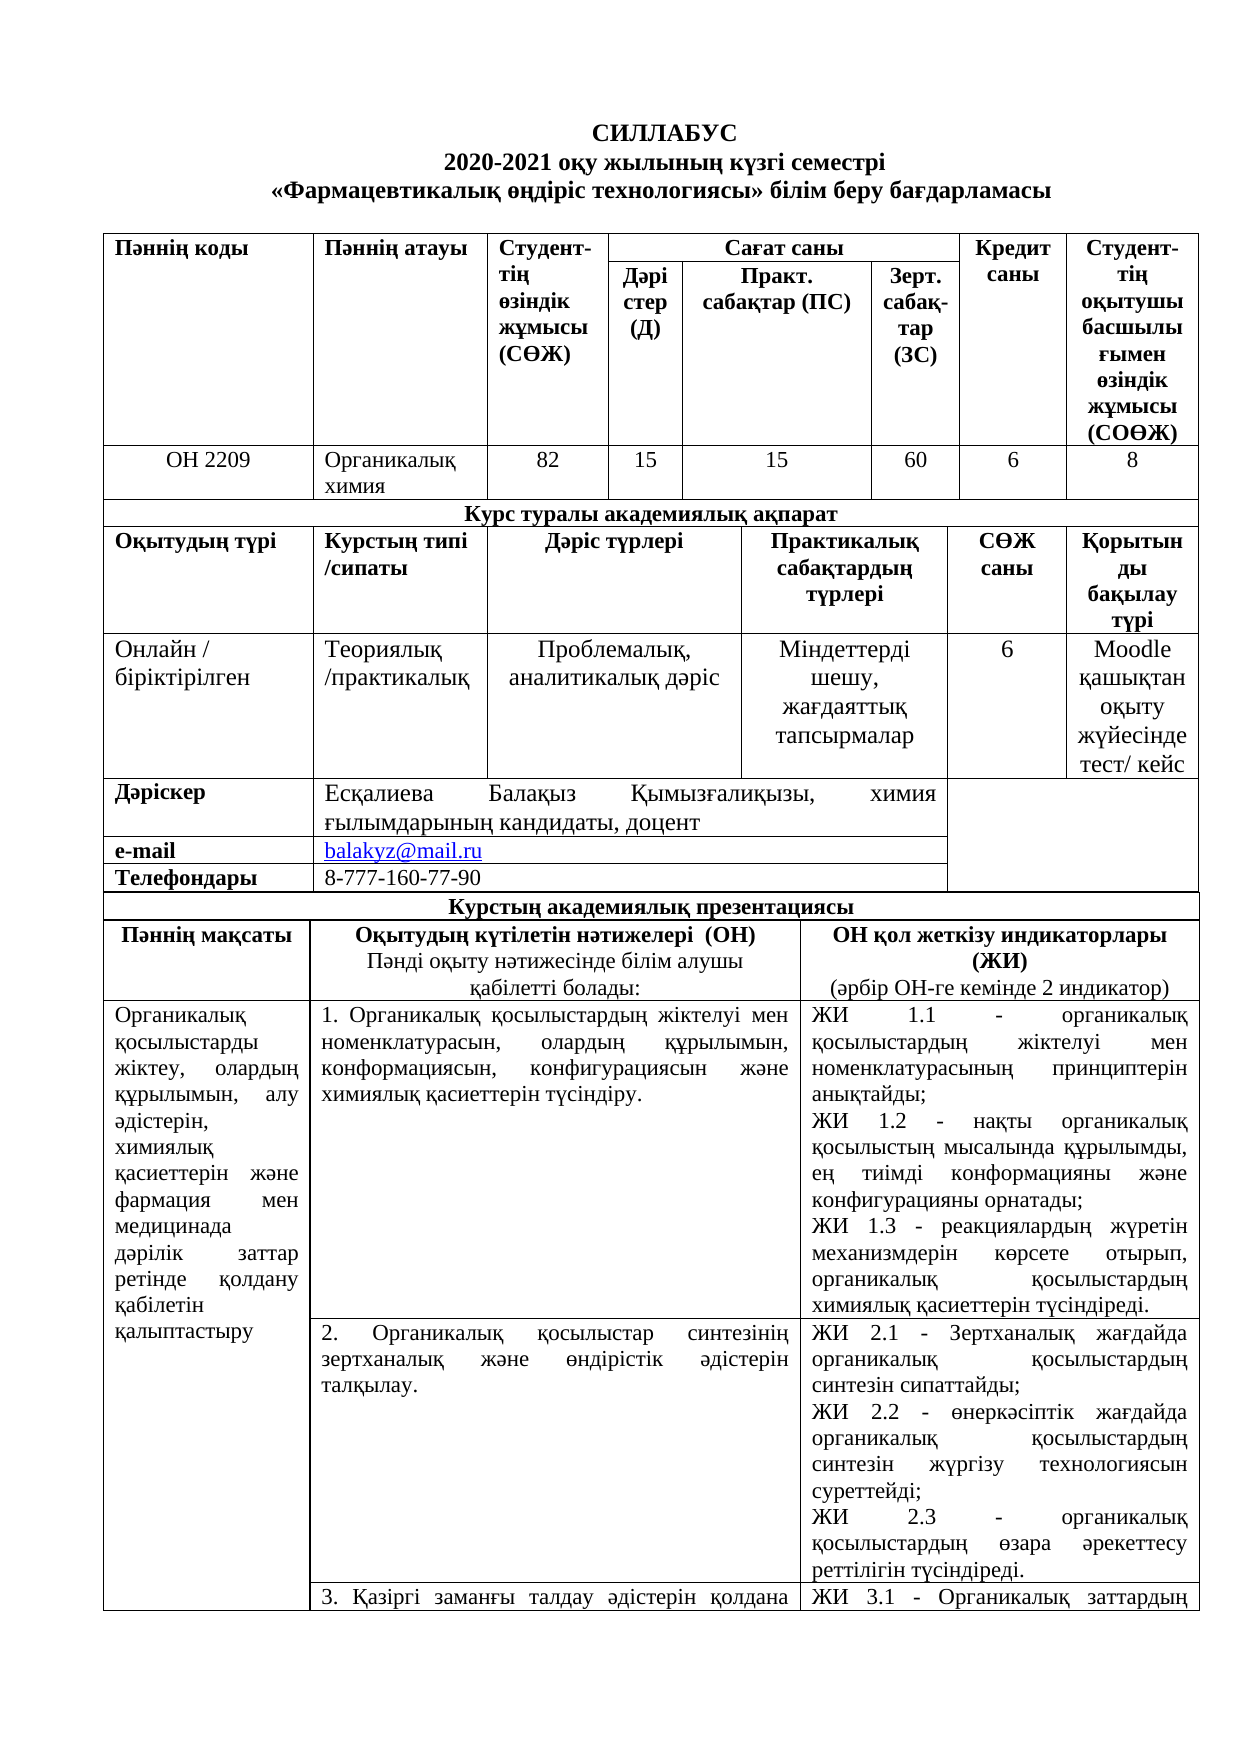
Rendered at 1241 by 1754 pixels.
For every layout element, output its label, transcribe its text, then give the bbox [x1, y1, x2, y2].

table_header Сағат саны [609, 234, 959, 261]
table_cell ЖИ 2.1 - Зертханалық жағдайда органикалық қосылыстардың синтезін сипаттайды; ЖИ 2.2 - өнеркәсіптік жағдайда органикалық қосылыстардың синтезін жүргізу технологиясын суреттейді; ЖИ 2.3 - органикалық қосылыстардың өзара әрекеттесу реттілігін түсіндіреді. [801, 1319, 1199, 1582]
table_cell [801, 1583, 1199, 1609]
table_cell 60 [872, 446, 959, 499]
table_cell Міндеттерді шешу, жағдаяттық тапсырмалар [742, 634, 947, 777]
table_cell Қорытынды бақылау түрі [1067, 527, 1198, 633]
table_cell Органикалық химия [314, 446, 487, 499]
table_header Курстың академиялық презентациясы [104, 893, 1199, 919]
text СИЛЛАБУС [177, 118, 1152, 147]
table_cell ЖИ 1.1 - органикалық қосылыстардың жіктелуі мен номенклатурасының принциптерін анықтайды; ЖИ 1.2 - нақты органикалық қосылыстың мысалында құрылымды, ең тиімді конформацияны және конфигурацияны орнатады; ЖИ 1.3 - реакциялардың жүретін механизмдерін көрсете отырып, органикалық қосылыстардың химиялық қасиеттерін түсіндіреді. [801, 1001, 1199, 1318]
table_cell 2. Органикалық қосылыстар синтезінің зертханалық және өндірістік әдістерін талқылау. [311, 1319, 800, 1582]
table_header Пәннің атауы [314, 234, 487, 445]
table_cell Зерт. сабақ-тар (ЗС) [872, 262, 959, 445]
table_cell ОН 2209 [104, 446, 313, 499]
table_cell 15 [609, 446, 682, 499]
table_cell 6 [960, 446, 1066, 499]
table_cell Moodle қашықтан оқыту жүйесінде тест/ кейс [1067, 634, 1198, 777]
table_cell 82 [488, 446, 608, 499]
table_cell 6 [948, 634, 1066, 777]
table_cell Дәріскер [104, 779, 313, 836]
table_cell e-mail [104, 837, 313, 863]
table_cell Оқытудың түрі [104, 527, 313, 633]
table_cell Дәрістер (Д) [609, 262, 682, 445]
table_cell Органикалық қосылыстарды жіктеу, олардың құрылымын, алу әдістерін, химиялық қасиеттерін және фармация мен медицинада дәрілік заттар ретінде қолдану қабілетін қалыптастыру [104, 1001, 309, 1609]
table_cell Есқалиева Балақыз Қымызғалиқызы, химия ғылымдарының кандидаты, доцент [314, 779, 947, 836]
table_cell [311, 1583, 800, 1609]
text 2020-2021 оқу жылының күзгі семестрі [177, 147, 1152, 176]
table_header Студент-тің оқытушы басшылығымен өзіндік жұмысы (СОӨЖ) [1067, 234, 1198, 445]
table_header Оқытудың күтілетін нәтижелері (ОН) Пәнді оқыту нәтижесінде білім алушы қабілетті болады: [311, 921, 800, 1000]
table_header Пәннің мақсаты [104, 921, 309, 1000]
table_cell Курс туралы академиялық ақпарат [104, 500, 1198, 526]
table_cell Онлайн / біріктірілген [104, 634, 313, 777]
table_cell 15 [683, 446, 871, 499]
table_cell balakyz@mail.ru [314, 837, 947, 863]
table_cell Теориялық /практикалық [314, 634, 487, 777]
table_cell 8-777-160-77-90 [314, 864, 947, 891]
table_cell Курстың типі /сипаты [314, 527, 487, 633]
table_header ОН қол жеткізу индикаторлары (ЖИ) (әрбір ОН-ге кемінде 2 индикатор) [801, 921, 1199, 1000]
table_header Студент-тің өзіндік жұмысы (СӨЖ) [488, 234, 608, 445]
table_cell Практ. сабақтар (ПС) [683, 262, 871, 445]
table_cell СӨЖ саны [948, 527, 1066, 633]
table_cell Проблемалық, аналитикалық дәріс [488, 634, 741, 777]
table_header Пәннің коды [104, 234, 313, 445]
table_cell [948, 779, 1198, 891]
table_header Кредит саны [960, 234, 1066, 445]
table_cell 8 [1067, 446, 1198, 499]
table_cell Телефондары [104, 864, 313, 891]
table_cell 1. Органикалық қосылыстардың жіктелуі мен номенклатурасын, олардың құрылымын, конформациясын, конфигурациясын және химиялық қасиеттерін түсіндіру. [311, 1001, 800, 1318]
table_cell Дәріс түрлері [488, 527, 741, 633]
table_cell Практикалық сабақтардың түрлері [742, 527, 947, 633]
text «Фармацевтикалық өңдіріс технологиясы» білім беру бағдарламасы [177, 176, 1152, 233]
